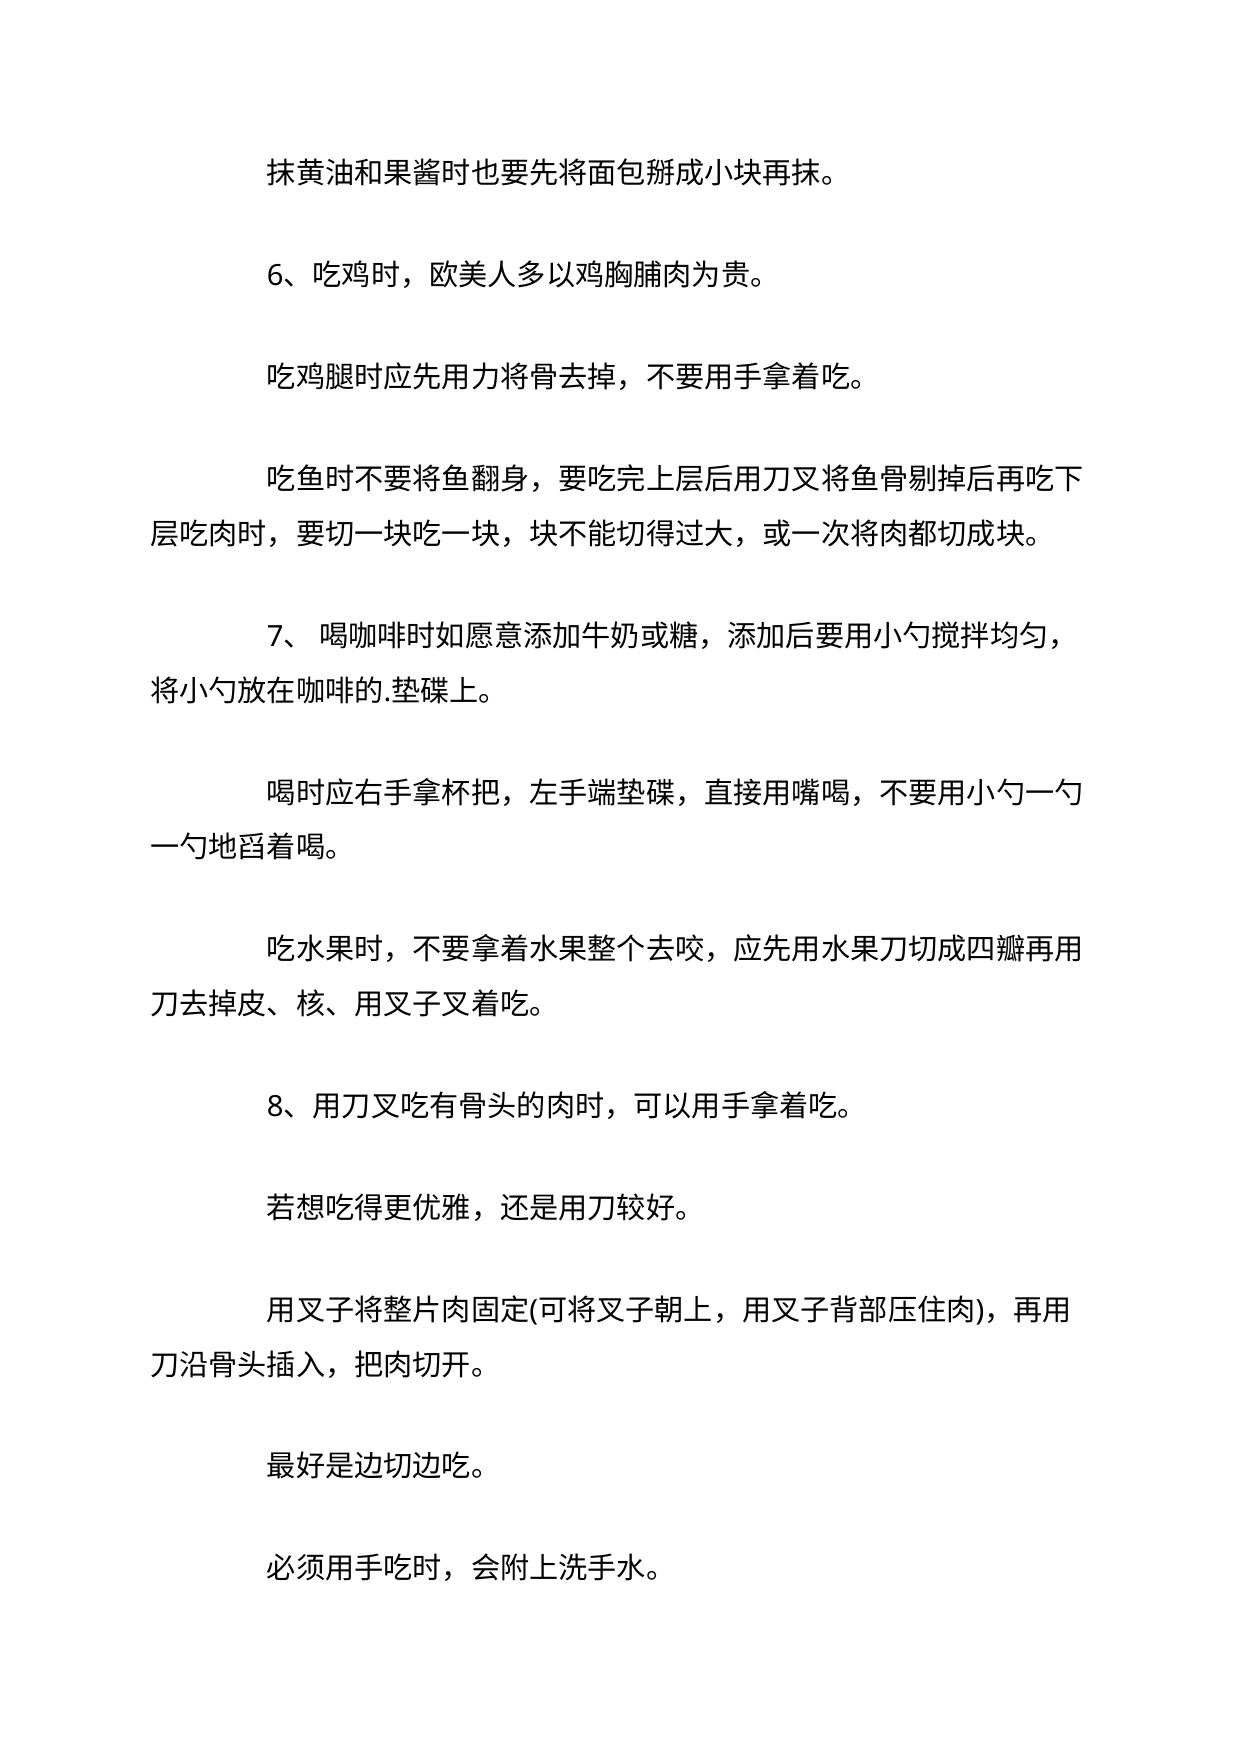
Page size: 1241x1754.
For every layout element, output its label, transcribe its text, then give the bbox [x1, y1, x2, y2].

text 7、 喝咖啡时如愿意添加牛奶或糖，添加后要用小勺搅拌均匀，将小勺放在咖啡的.垫碟上。 [150, 612, 1090, 709]
text 必须用手吃时，会附上洗手水。 [150, 1545, 1090, 1587]
text 吃水果时，不要拿着水果整个去咬，应先用水果刀切成四瓣再用刀去掉皮、核、用叉子叉着吃。 [150, 926, 1090, 1023]
text 最好是边切边吃。 [150, 1443, 1090, 1485]
text 用叉子将整片肉固定(可将叉子朝上，用叉子背部压住肉)，再用刀沿骨头插入，把肉切开。 [150, 1286, 1090, 1383]
text 喝时应右手拿杯把，左手端垫碟，直接用嘴喝，不要用小勺一勺一勺地舀着喝。 [150, 769, 1090, 866]
text 若想吃得更优雅，还是用刀较好。 [150, 1184, 1090, 1227]
text 8、用刀叉吃有骨头的肉时，可以用手拿着吃。 [150, 1082, 1090, 1125]
text 6、吃鸡时，欧美人多以鸡胸脯肉为贵。 [150, 252, 1090, 294]
text 抹黄油和果酱时也要先将面包掰成小块再抹。 [150, 150, 1090, 192]
text 吃鸡腿时应先用力将骨去掉，不要用手拿着吃。 [150, 354, 1090, 396]
text 吃鱼时不要将鱼翻身，要吃完上层后用刀叉将鱼骨剔掉后再吃下层吃肉时，要切一块吃一块，块不能切得过大，或一次将肉都切成块。 [150, 456, 1090, 553]
